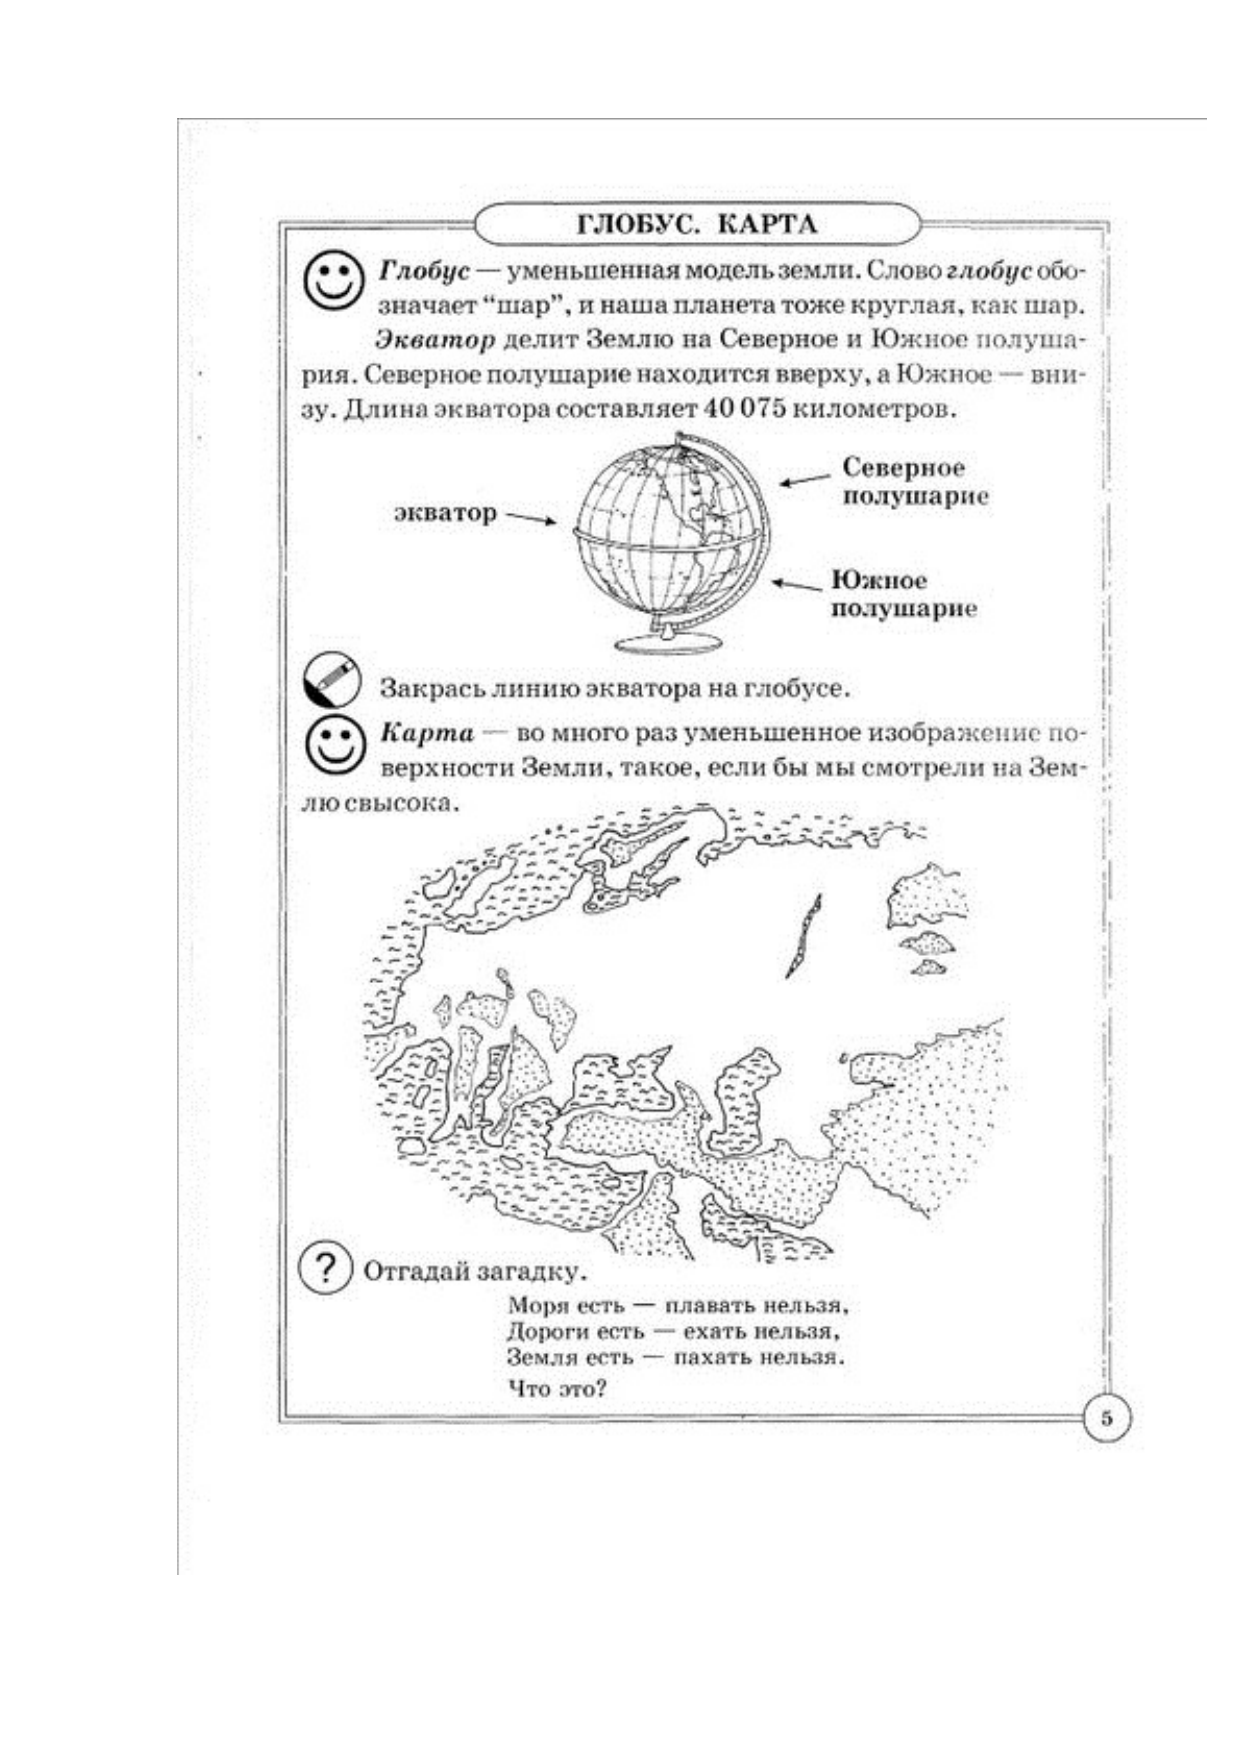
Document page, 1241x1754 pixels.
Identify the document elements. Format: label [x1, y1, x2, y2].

picture [177, 118, 1207, 1575]
